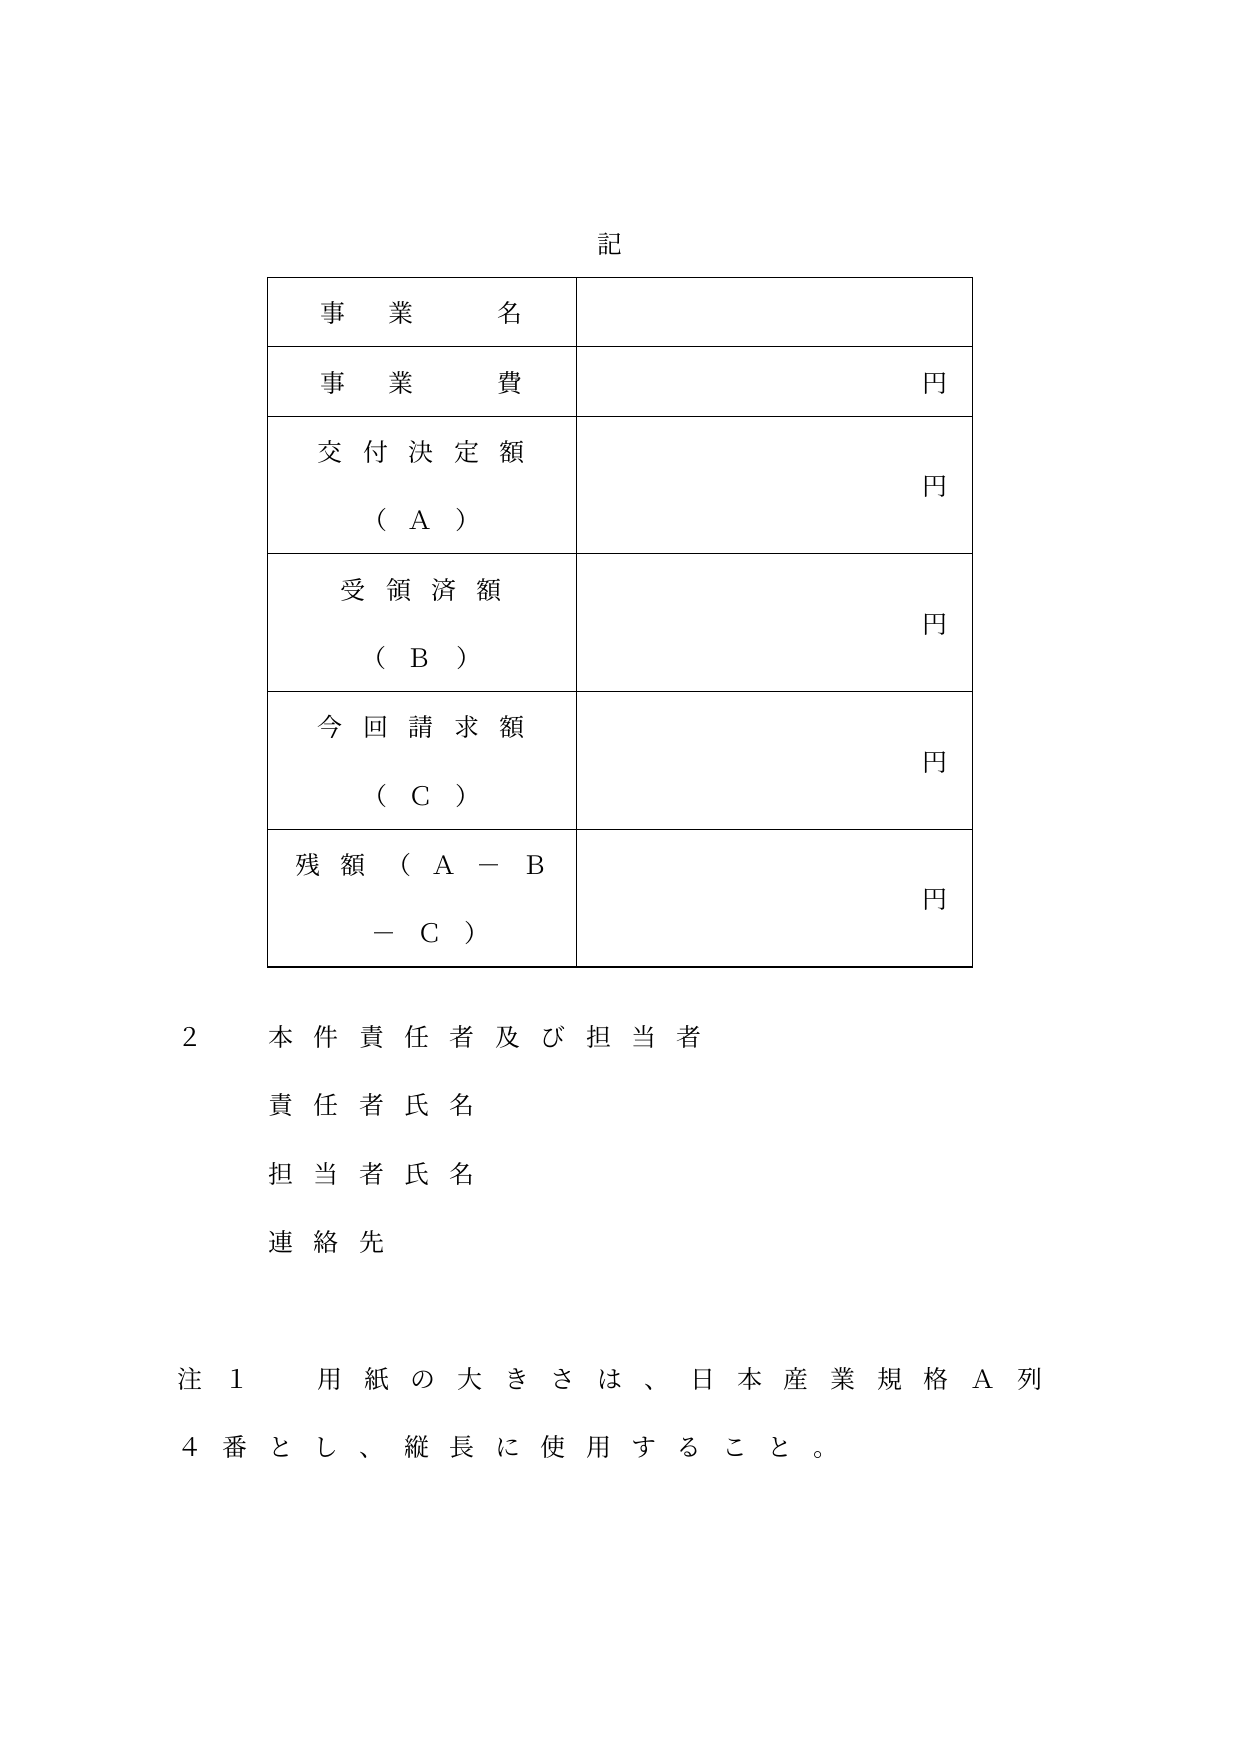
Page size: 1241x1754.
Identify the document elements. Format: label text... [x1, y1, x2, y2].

table_header [577, 278, 972, 346]
text 連絡先 [177, 1207, 1063, 1275]
text 記 [177, 208, 1063, 277]
table_cell 今回請求額（Ｃ） [268, 692, 576, 829]
table_cell 残額（Ａ－Ｂ－Ｃ） [268, 830, 576, 966]
table_cell 円 [577, 347, 972, 416]
text 注１ 用紙の大きさは、日本産業規格Ａ列４番とし、縦長に使用すること。 [177, 1343, 1063, 1480]
text ２ 本件責任者及び担当者 [177, 1002, 1063, 1070]
table_cell 事業費 [268, 347, 576, 416]
table_cell 交付決定額（Ａ） [268, 417, 576, 553]
text 責任者氏名 [177, 1070, 1063, 1138]
table_cell 円 [577, 417, 972, 553]
table_cell 円 [577, 692, 972, 829]
text 担当者氏名 [177, 1138, 1063, 1207]
table_cell 円 [577, 554, 972, 691]
table_cell 円 [577, 830, 972, 966]
table_header 事業名 [268, 278, 576, 346]
table_cell 受領済額（Ｂ） [268, 554, 576, 691]
